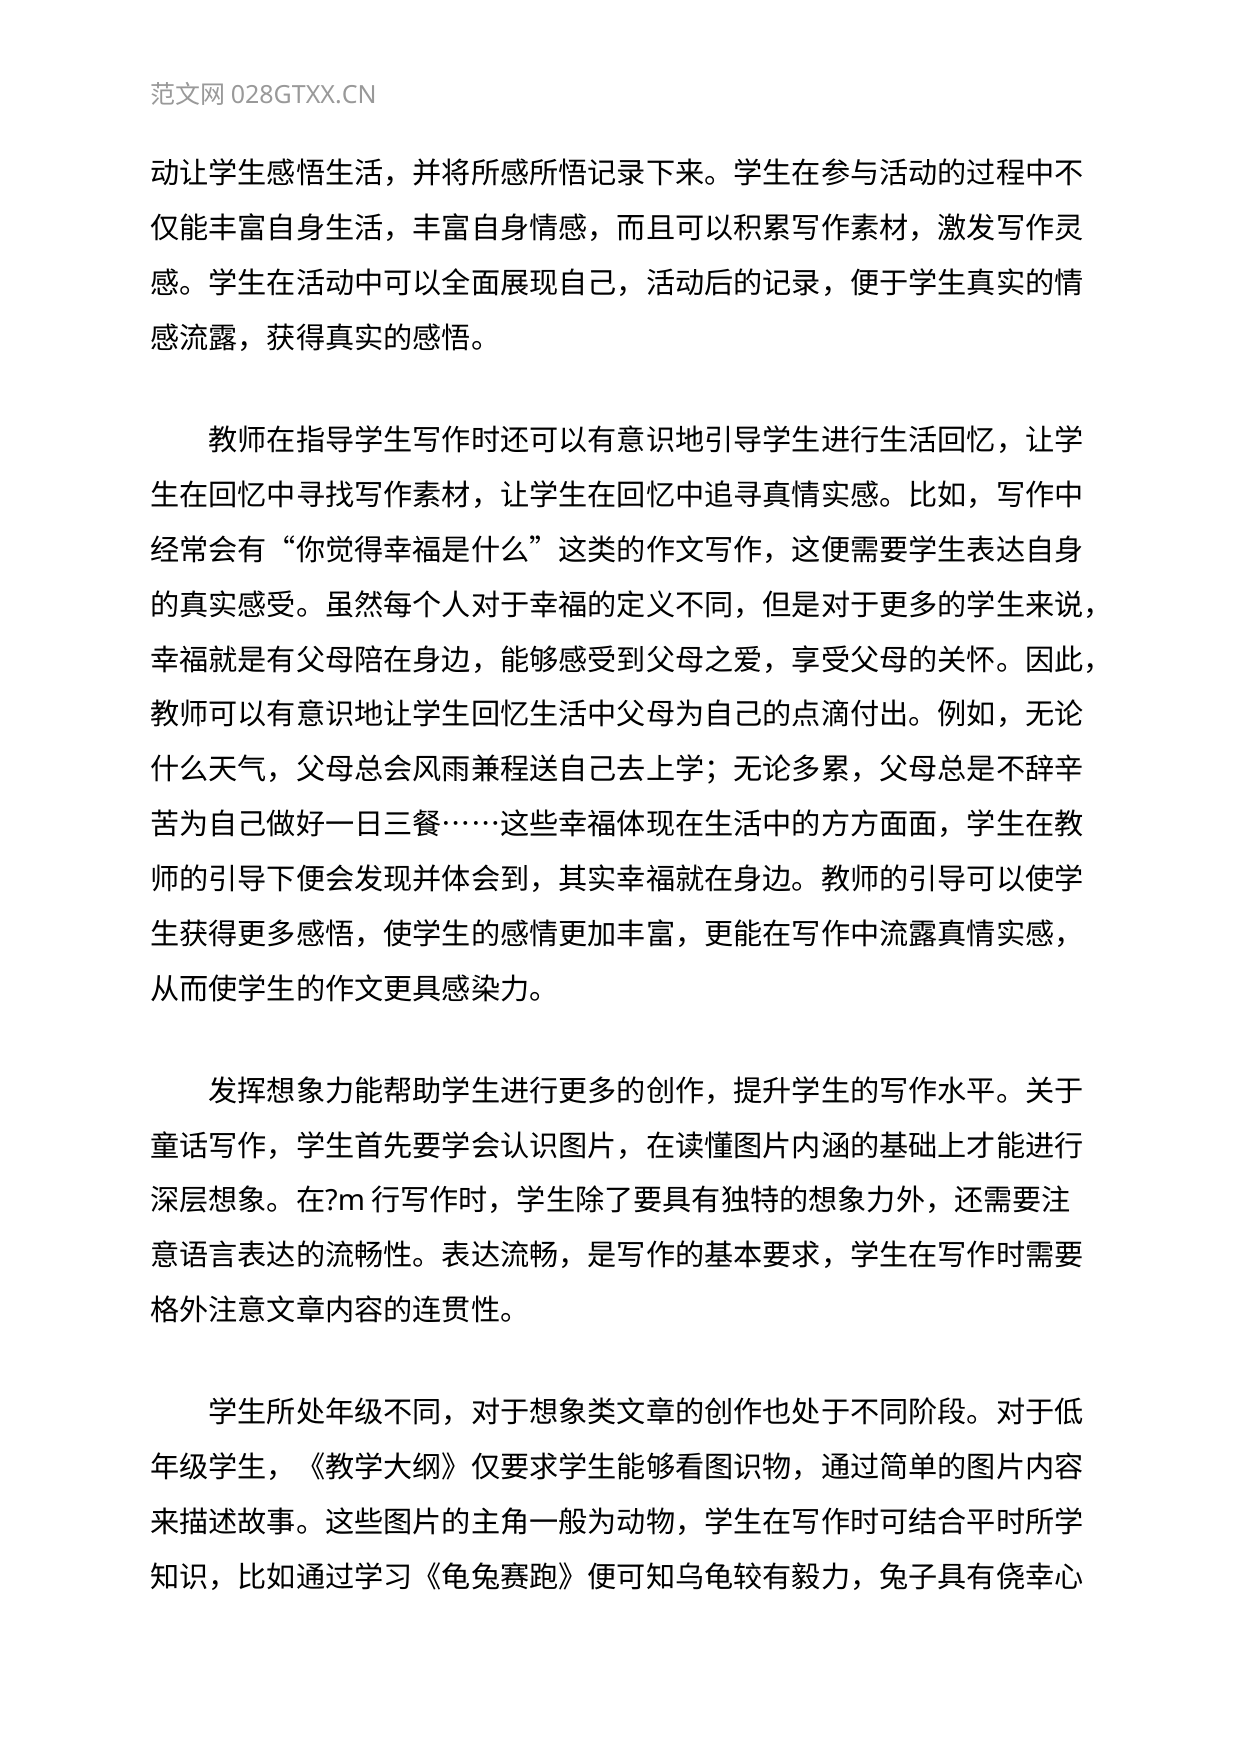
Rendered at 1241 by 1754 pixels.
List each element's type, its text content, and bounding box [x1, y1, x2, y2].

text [150, 150, 1090, 357]
text 发挥想象力能帮助学生进行更多的创作，提升学生的写作水平。关于童话写作，学生首先要学会认识图片，在读懂图片内涵的基础上才能进行深层想象。在?m行写作时，学生除了要具有独特的想象力外，还需要注意语言表达的流畅性。表达流畅，是写作的基本要求，学生在写作时需要格外注意文章内容的连贯性。 [150, 1067, 1090, 1329]
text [150, 1389, 1090, 1596]
text 教师在指导学生写作时还可以有意识地引导学生进行生活回忆，让学生在回忆中寻找写作素材，让学生在回忆中追寻真情实感。比如，写作中经常会有“你觉得幸福是什么”这类的作文写作，这便需要学生表达自身的真实感受。虽然每个人对于幸福的定义不同，但是对于更多的学生来说，幸福就是有父母陪在身边，能够感受到父母之爱，享受父母的关怀。因此，教师可以有意识地让学生回忆生活中父母为自己的点滴付出。例如，无论什么天气，父母总会风雨兼程送自己去上学；无论多累，父母总是不辞辛苦为自己做好一日三餐……这些幸福体现在生活中的方方面面，学生在教师的引导下便会发现并体会到，其实幸福就在身边。教师的引导可以使学生获得更多感悟，使学生的感情更加丰富，更能在写作中流露真情实感，从而使学生的作文更具感染力。 [150, 416, 1090, 1008]
